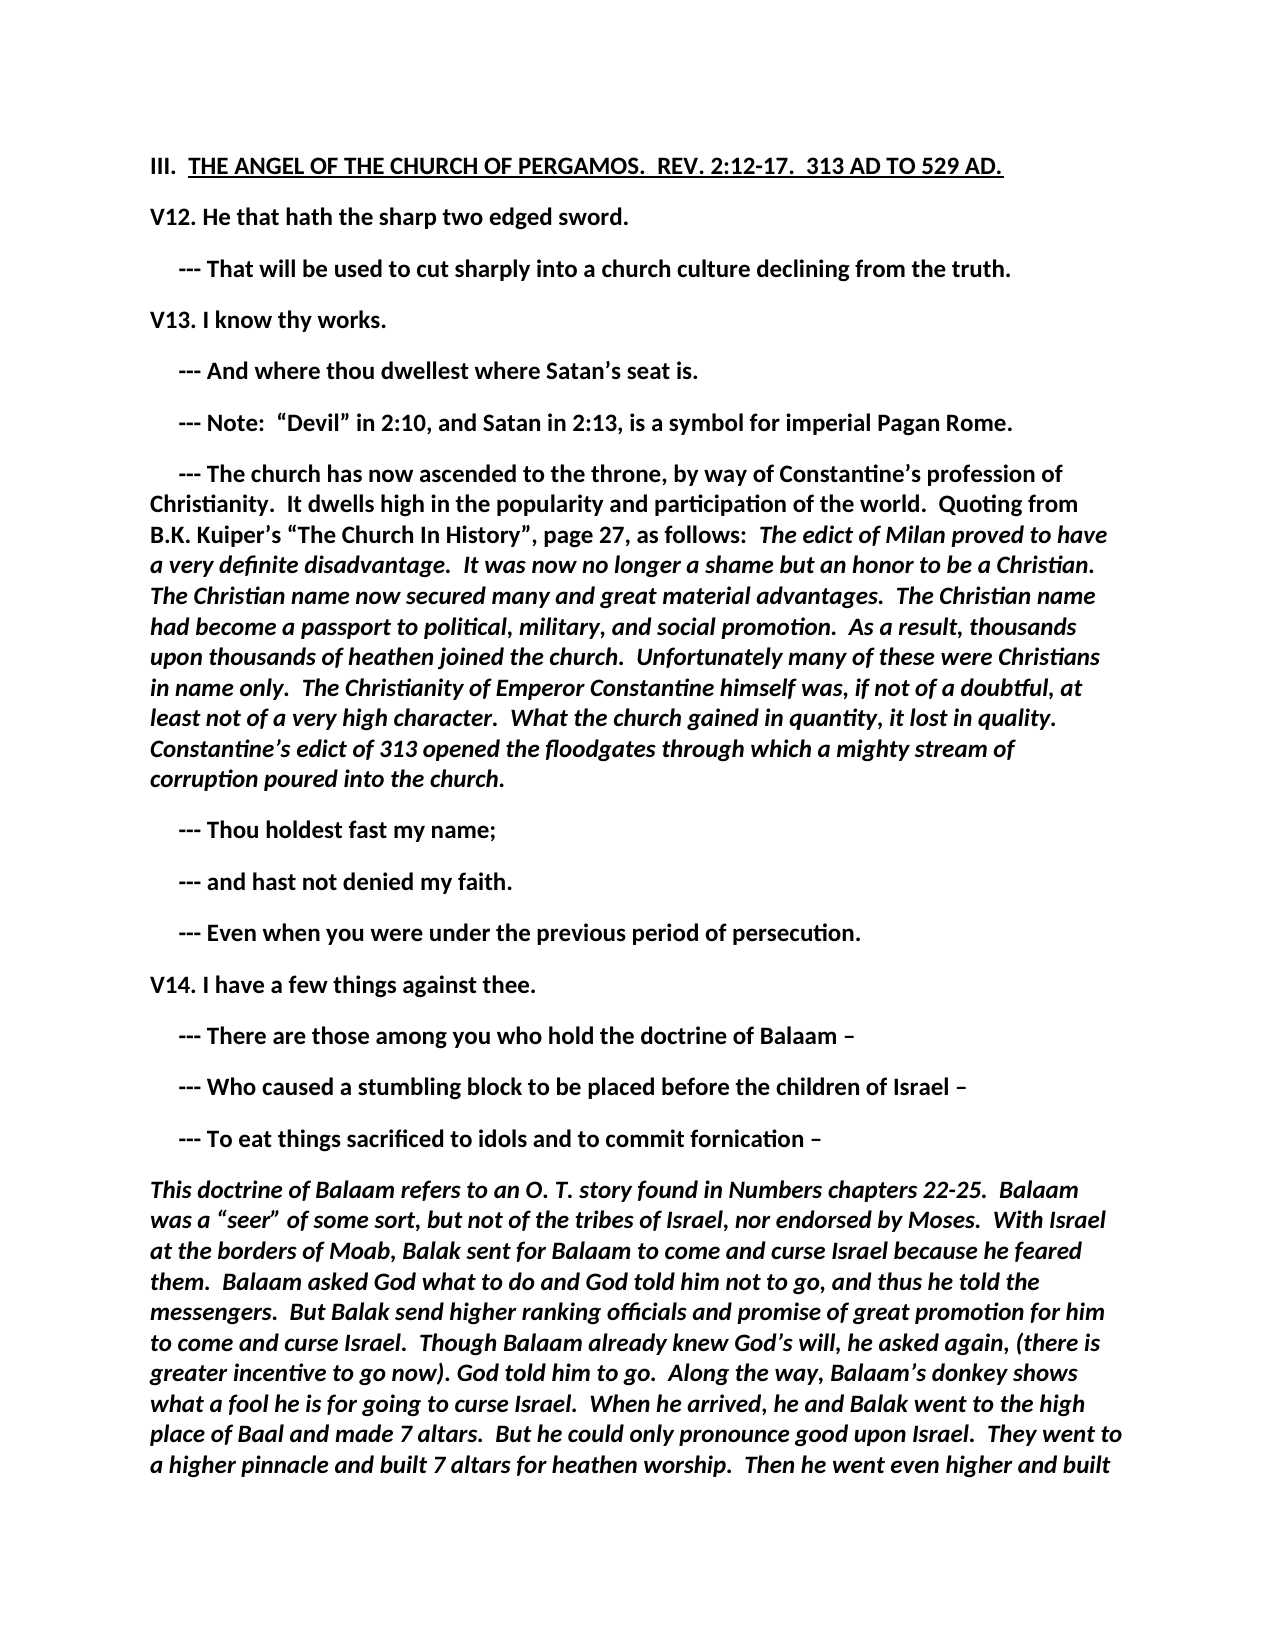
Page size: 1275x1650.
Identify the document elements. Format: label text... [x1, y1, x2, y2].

text --- Note: “Devil” in 2:10, and Satan in 2:13, is a symbol for imperial Pagan Rome. [150, 407, 1125, 437]
text --- and hast not denied my faith. [150, 866, 1125, 897]
text --- That will be used to cut sharply into a church culture declining from the truth. [150, 253, 1125, 283]
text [150, 1174, 1125, 1479]
text --- Thou holdest fast my name; [150, 815, 1125, 845]
text --- To eat things sacrificed to idols and to commit fornication – [150, 1123, 1125, 1153]
text --- Even when you were under the previous period of persecution. [150, 917, 1125, 948]
text --- There are those among you who hold the doctrine of Balaam – [150, 1020, 1125, 1051]
text V14. I have a few things against thee. [150, 969, 1125, 999]
text --- The church has now ascended to the throne, by way of Constantine’s profession of Christianity. It dwells high in the popularity and participation of the world. Quoting from B.K. Kuiper’s “The Church In History”, page 27, as follows: The edict of Milan proved to have a very definite disadvantage. It was now no longer a shame but an honor to be a Christian. The Christian name now secured many and great material advantages. The Christian name had become a passport to political, military, and social promotion. As a result, thousands upon thousands of heathen joined the church. Unfortunately many of these were Christians in name only. The Christianity of Emperor Constantine himself was, if not of a doubtful, at least not of a very high character. What the church gained in quantity, it lost in quality. Constantine’s edict of 313 opened the floodgates through which a mighty stream of corruption poured into the church. [150, 458, 1125, 794]
text V12. He that hath the sharp two edged sword. [150, 201, 1125, 232]
text III. THE ANGEL OF THE CHURCH OF PERGAMOS. REV. 2:12-17. 313 AD TO 529 AD. [150, 150, 1125, 181]
text V13. I know thy works. [150, 304, 1125, 334]
text --- Who caused a stumbling block to be placed before the children of Israel – [150, 1071, 1125, 1102]
text --- And where thou dwellest where Satan’s seat is. [150, 355, 1125, 386]
